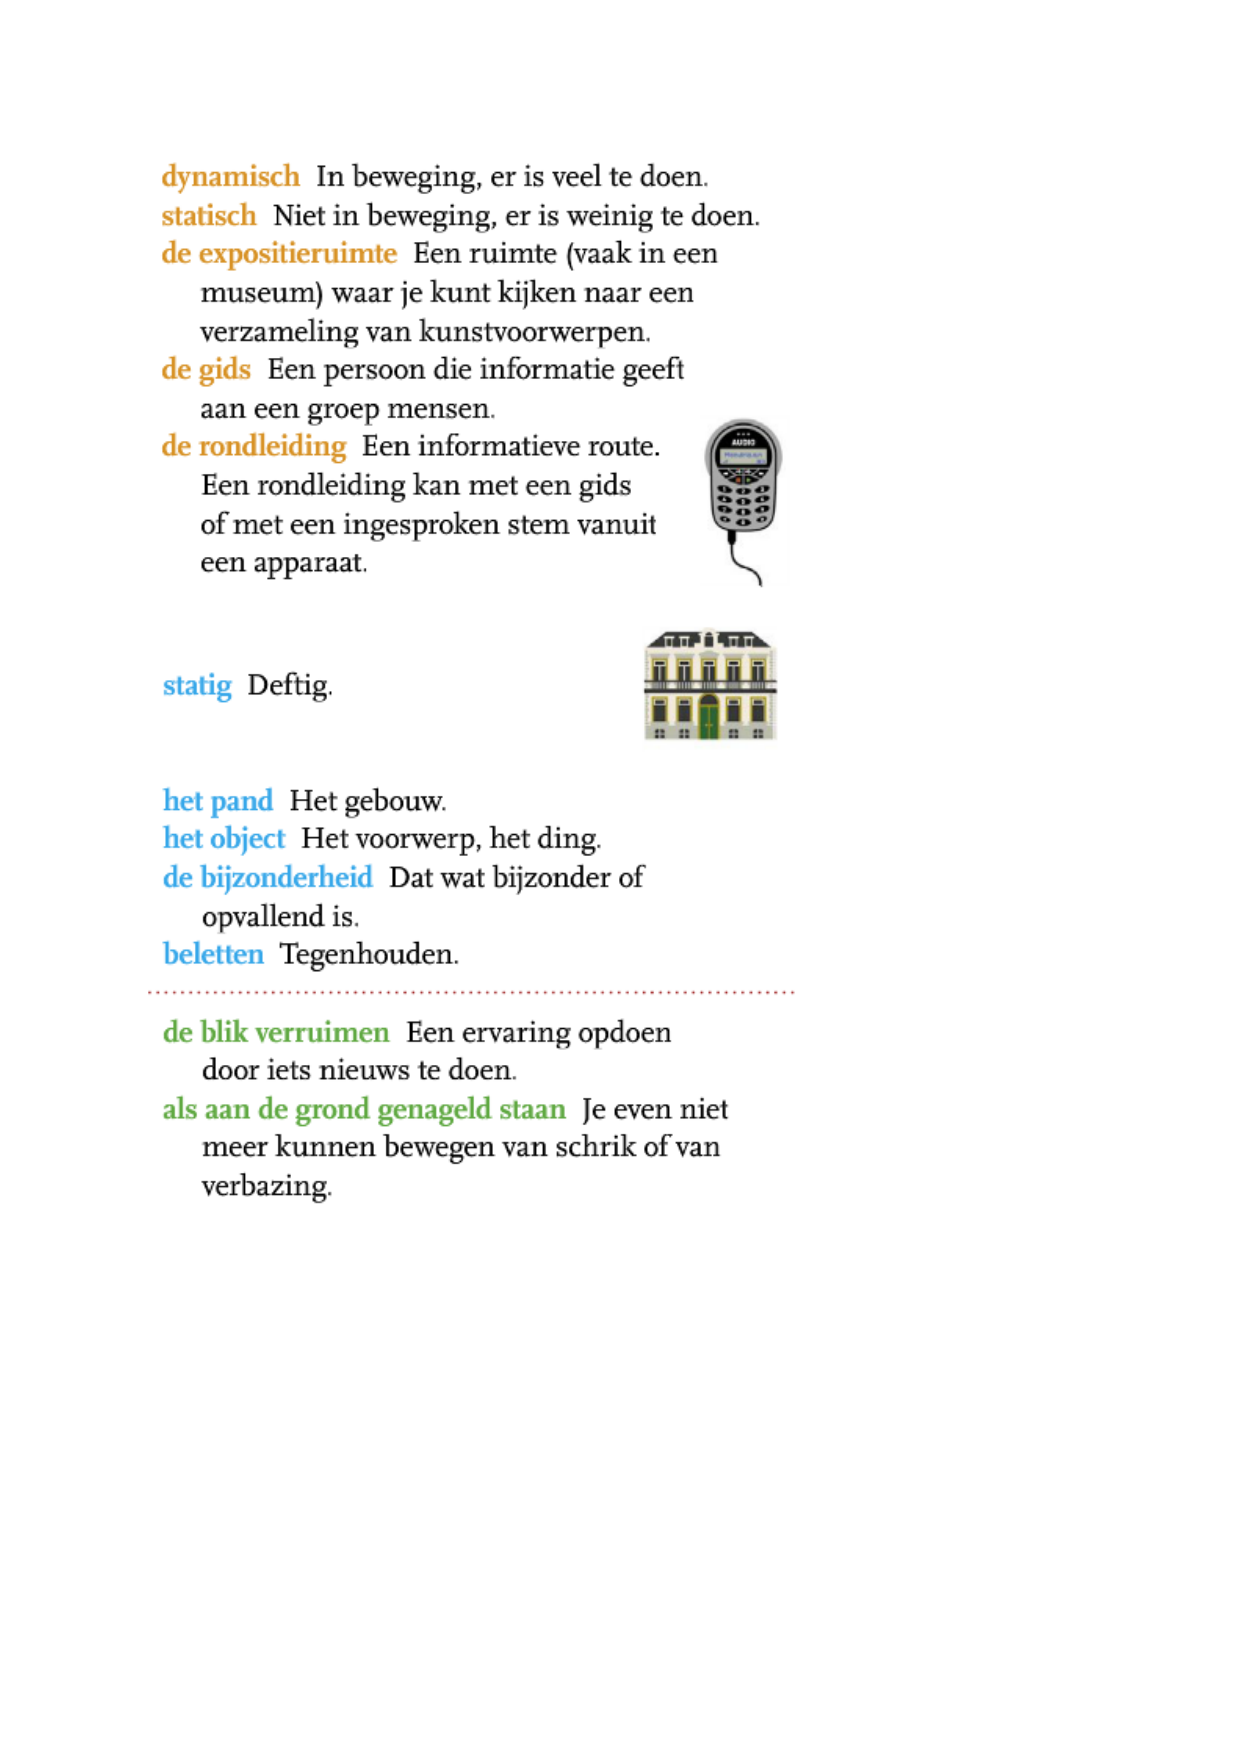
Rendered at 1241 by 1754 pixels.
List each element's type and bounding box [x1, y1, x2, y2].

picture [147, 147, 797, 614]
picture [147, 615, 798, 1233]
